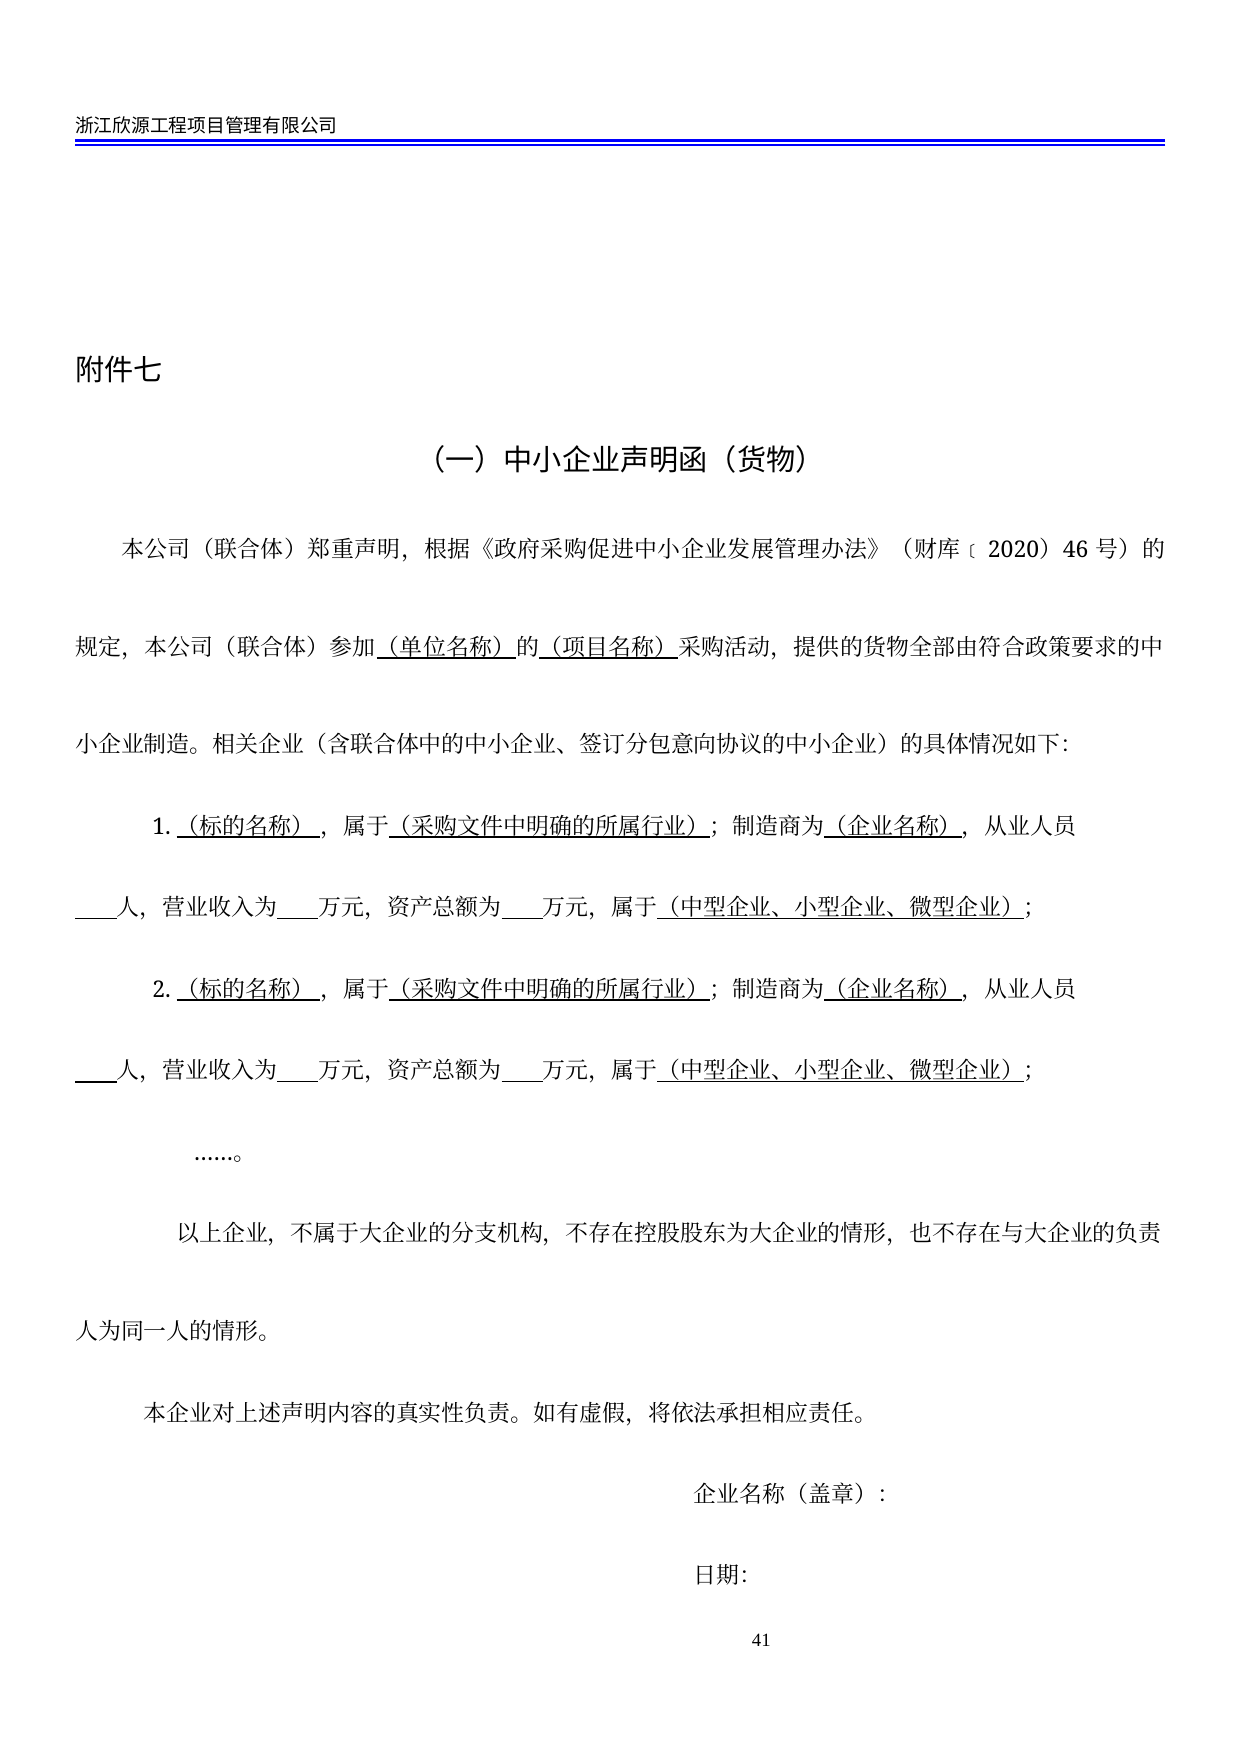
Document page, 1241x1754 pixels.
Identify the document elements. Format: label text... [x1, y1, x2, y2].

text 人，营业收入为 万元，资产总额为 万元，属于（中型企业、小型企业、微型企业）； [75, 1036, 1165, 1101]
text 日期： [75, 1541, 1165, 1606]
text 以上企业，不属于大企业的分支机构，不存在控股股东为大企业的情形，也不存在与大企业的负责人为同一人的情形。 [75, 1199, 1165, 1362]
text 本公司（联合体）郑重声明，根据《政府采购促进中小企业发展管理办法》（财库﹝2020）46 号）的规定，本公司（联合体）参加（单位名称）的（项目名称）采购活动，提供的货物全部由符合政策要求的中小企业制造。相关企业（含联合体中的中小企业、签订分包意向协议的中小企业）的具体情况如下： [75, 515, 1165, 775]
text ……。 [75, 1118, 1165, 1183]
subtitle 附件七 [75, 335, 1165, 400]
subtitle （一）中小企业声明函（货物） [75, 425, 1165, 490]
list （标的名称） ，属于（采购文件中明确的所属行业）；制造商为（企业名称），从业人员 [75, 955, 1165, 1020]
text 本企业对上述声明内容的真实性负责。如有虚假，将依法承担相应责任。 [75, 1378, 1165, 1443]
text 人，营业收入为 万元，资产总额为 万元，属于（中型企业、小型企业、微型企业）； [75, 873, 1165, 938]
text 企业名称（盖章）： [75, 1460, 1165, 1525]
list （标的名称） ，属于（采购文件中明确的所属行业）；制造商为（企业名称），从业人员 [75, 792, 1165, 857]
